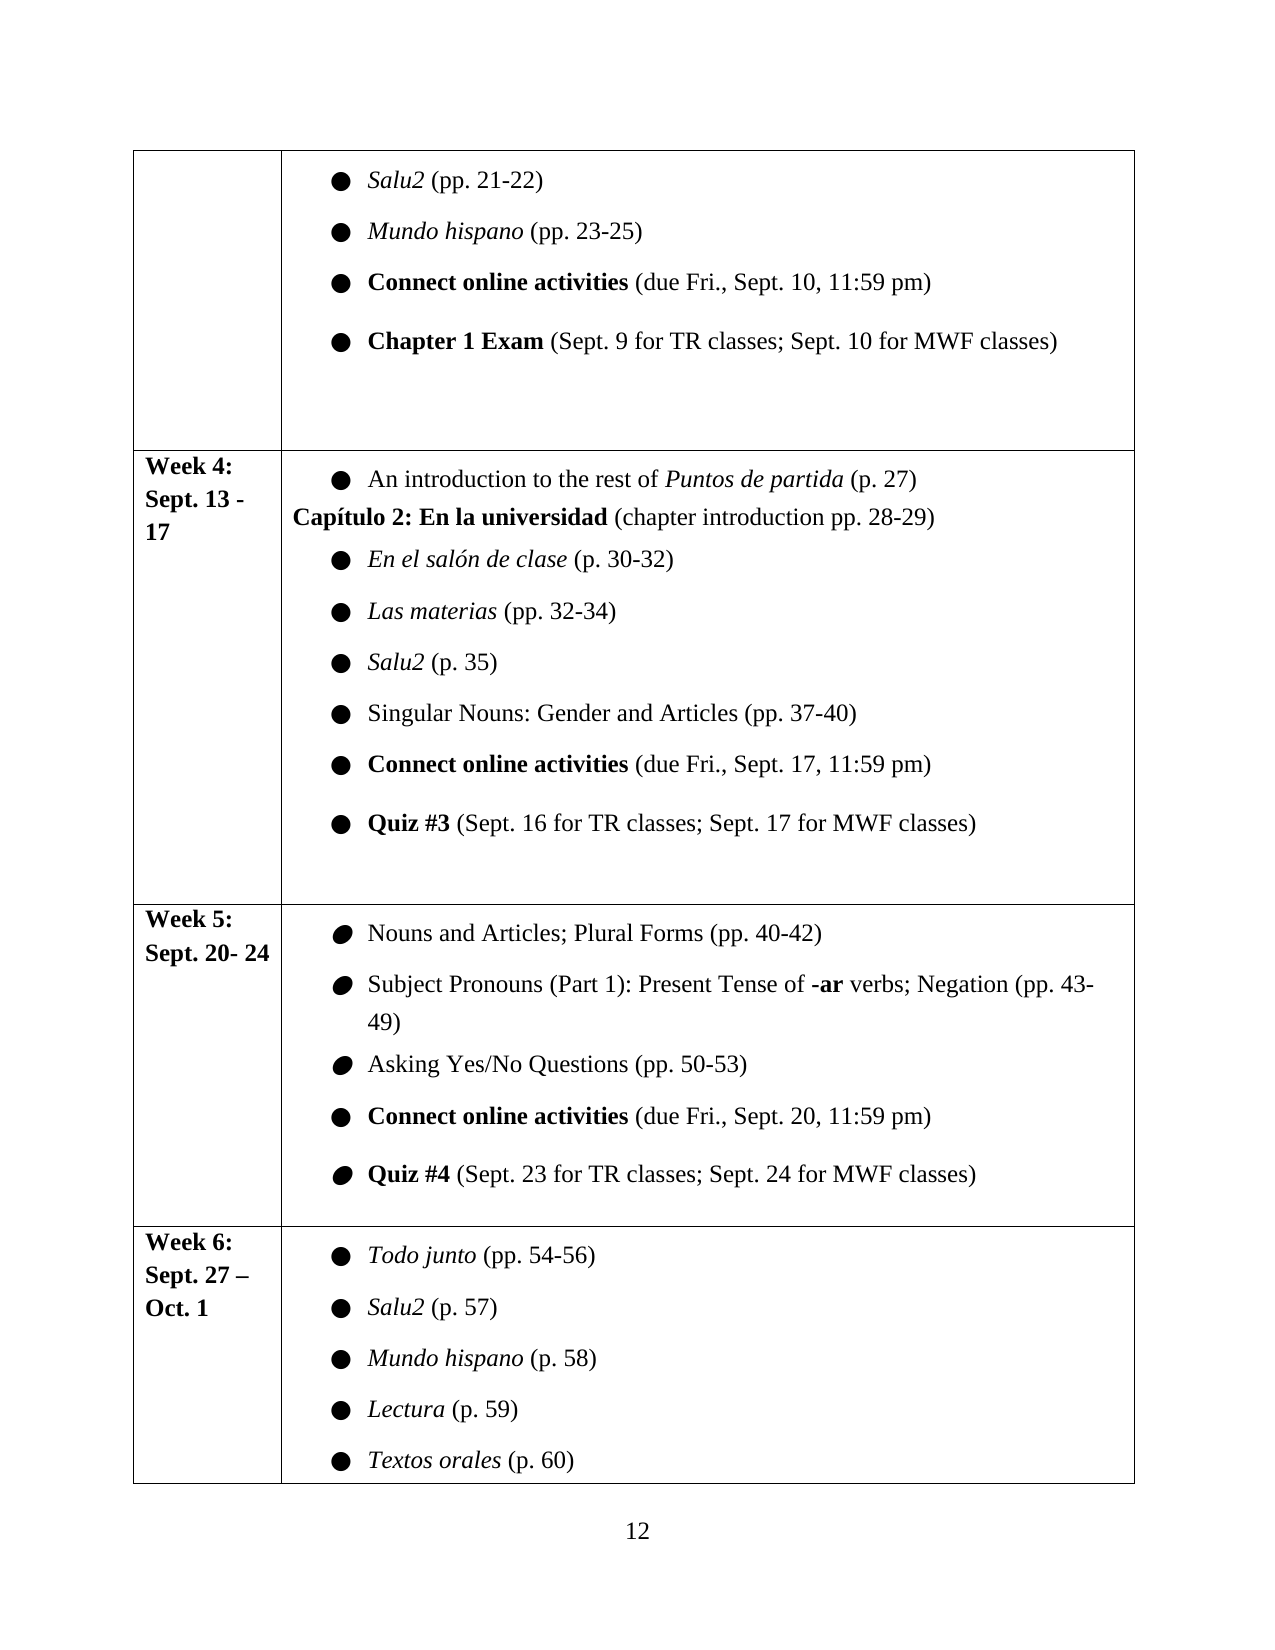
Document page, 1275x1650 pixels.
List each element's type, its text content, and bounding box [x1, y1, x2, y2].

table_cell An introduction to the rest of Puntos de partida (p. 27) Capítulo 2: En la universidad (chapter introduction pp. 28-29) En el salón de clase (p. 30-32) Las materias (pp. 32-34) Salu2 (p. 35) Singular Nouns: Gender and Articles (pp. 37-40) Connect online activities (due Fri., Sept. 17, 11:59 pm) Quiz #3 (Sept. 16 for TR classes; Sept. 17 for MWF classes) [282, 451, 1134, 903]
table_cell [282, 151, 1134, 450]
table_cell Nouns and Articles; Plural Forms (pp. 40-42) Subject Pronouns (Part 1): Present Tense of -ar verbs; Negation (pp. 43-49) Asking Yes/No Questions (pp. 50-53) Connect online activities (due Fri., Sept. 20, 11:59 pm) Quiz #4 (Sept. 23 for TR classes; Sept. 24 for MWF classes) [282, 905, 1134, 1226]
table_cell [134, 151, 281, 450]
table_cell Week 5: Sept. 20- 24 [134, 905, 281, 1226]
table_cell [134, 1227, 281, 1483]
table_cell Week 4: Sept. 13 - 17 [134, 451, 281, 903]
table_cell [282, 1227, 1134, 1483]
